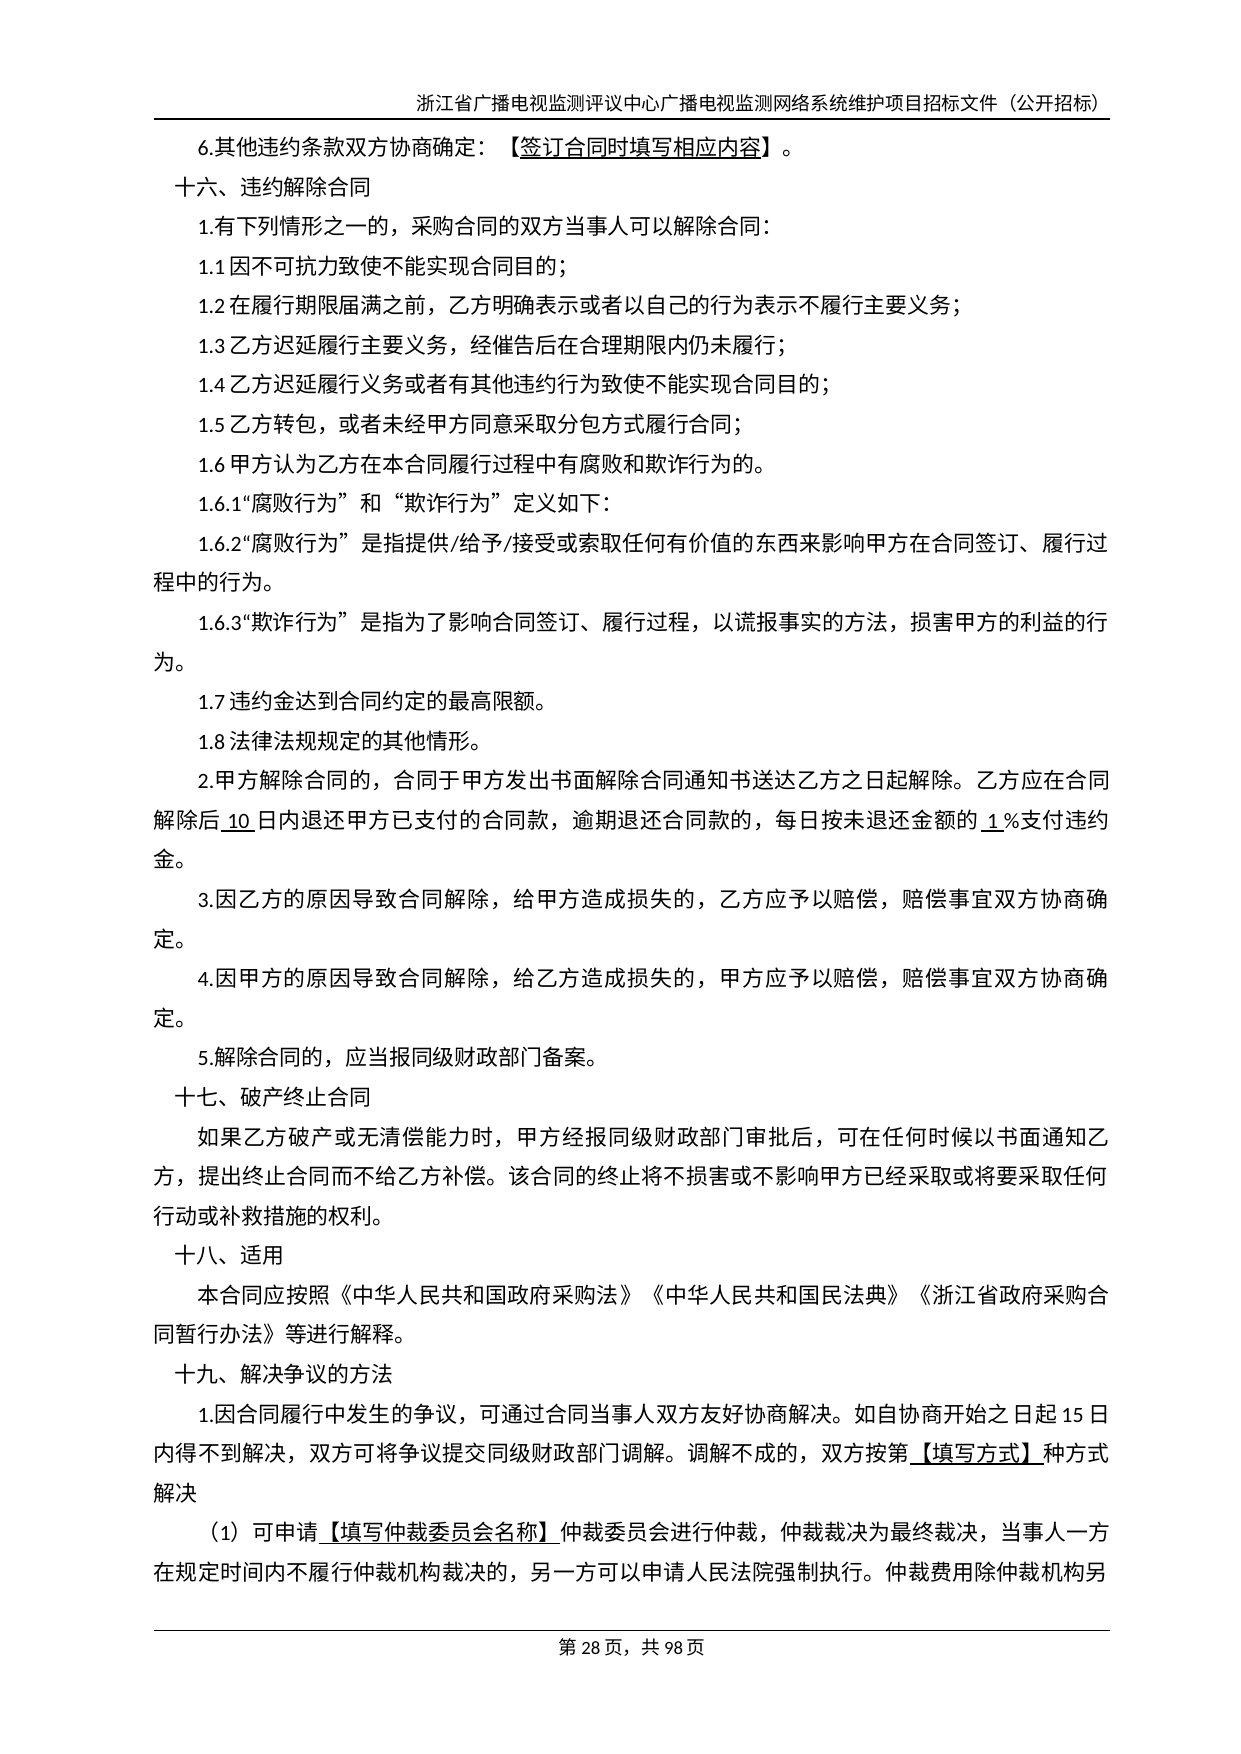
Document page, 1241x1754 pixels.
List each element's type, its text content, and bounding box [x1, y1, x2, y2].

text 1.8法律法规规定的其他情形。 [153, 724, 1110, 755]
subtitle 十九、解决争议的方法 [153, 1357, 1110, 1389]
text 本合同应按照《中华人民共和国政府采购法》《中华人民共和国民法典》《浙江省政府采购合同暂行办法》等进行解释。 [153, 1278, 1110, 1349]
text 1.3乙方迟延履行主要义务，经催告后在合理期限内仍未履行； [153, 328, 1110, 359]
text 1.6.3“欺诈行为”是指为了影响合同签订、履行过程，以谎报事实的方法，损害甲方的利益的行为。 [153, 605, 1110, 676]
text 4.因甲方的原因导致合同解除，给乙方造成损失的，甲方应予以赔偿，赔偿事宜双方协商确定。 [153, 961, 1110, 1032]
text 1.4乙方迟延履行义务或者有其他违约行为致使不能实现合同目的； [153, 367, 1110, 399]
text 如果乙方破产或无清偿能力时，甲方经报同级财政部门审批后，可在任何时候以书面通知乙方，提出终止合同而不给乙方补偿。该合同的终止将不损害或不影响甲方已经采取或将要采取任何行动或补救措施的权利。 [153, 1119, 1110, 1230]
subtitle 十七、破产终止合同 [153, 1080, 1110, 1112]
text 1.2在履行期限届满之前，乙方明确表示或者以自己的行为表示不履行主要义务； [153, 288, 1110, 320]
text 1.1因不可抗力致使不能实现合同目的； [153, 249, 1110, 280]
text 5.解除合同的，应当报同级财政部门备案。 [153, 1040, 1110, 1072]
text 1.7违约金达到合同约定的最高限额。 [153, 684, 1110, 716]
text 2.甲方解除合同的，合同于甲方发出书面解除合同通知书送达乙方之日起解除。乙方应在合同解除后 10 日内退还甲方已支付的合同款，逾期退还合同款的，每日按未退还金额的 1 %支付违约金。 [153, 763, 1110, 874]
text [153, 1515, 1110, 1587]
subtitle 十八、适用 [153, 1238, 1110, 1270]
text 1.因合同履行中发生的争议，可通过合同当事人双方友好协商解决。如自协商开始之日起15日内得不到解决，双方可将争议提交同级财政部门调解。调解不成的，双方按第【填写方式】种方式解决 [153, 1397, 1110, 1507]
text 1.有下列情形之一的，采购合同的双方当事人可以解除合同： [153, 209, 1110, 241]
text 3.因乙方的原因导致合同解除，给甲方造成损失的，乙方应予以赔偿，赔偿事宜双方协商确定。 [153, 882, 1110, 953]
text 1.5乙方转包，或者未经甲方同意采取分包方式履行合同； [153, 407, 1110, 439]
subtitle 十六、违约解除合同 [153, 169, 1110, 201]
text 1.6甲方认为乙方在本合同履行过程中有腐败和欺诈行为的。 [153, 447, 1110, 478]
text 1.6.2“腐败行为”是指提供/给予/接受或索取任何有价值的东西来影响甲方在合同签订、履行过程中的行为。 [153, 526, 1110, 597]
text 6.其他违约条款双方协商确定：【签订合同时填写相应内容】。 [153, 130, 1110, 162]
text 1.6.1“腐败行为”和“欺诈行为”定义如下： [153, 486, 1110, 518]
